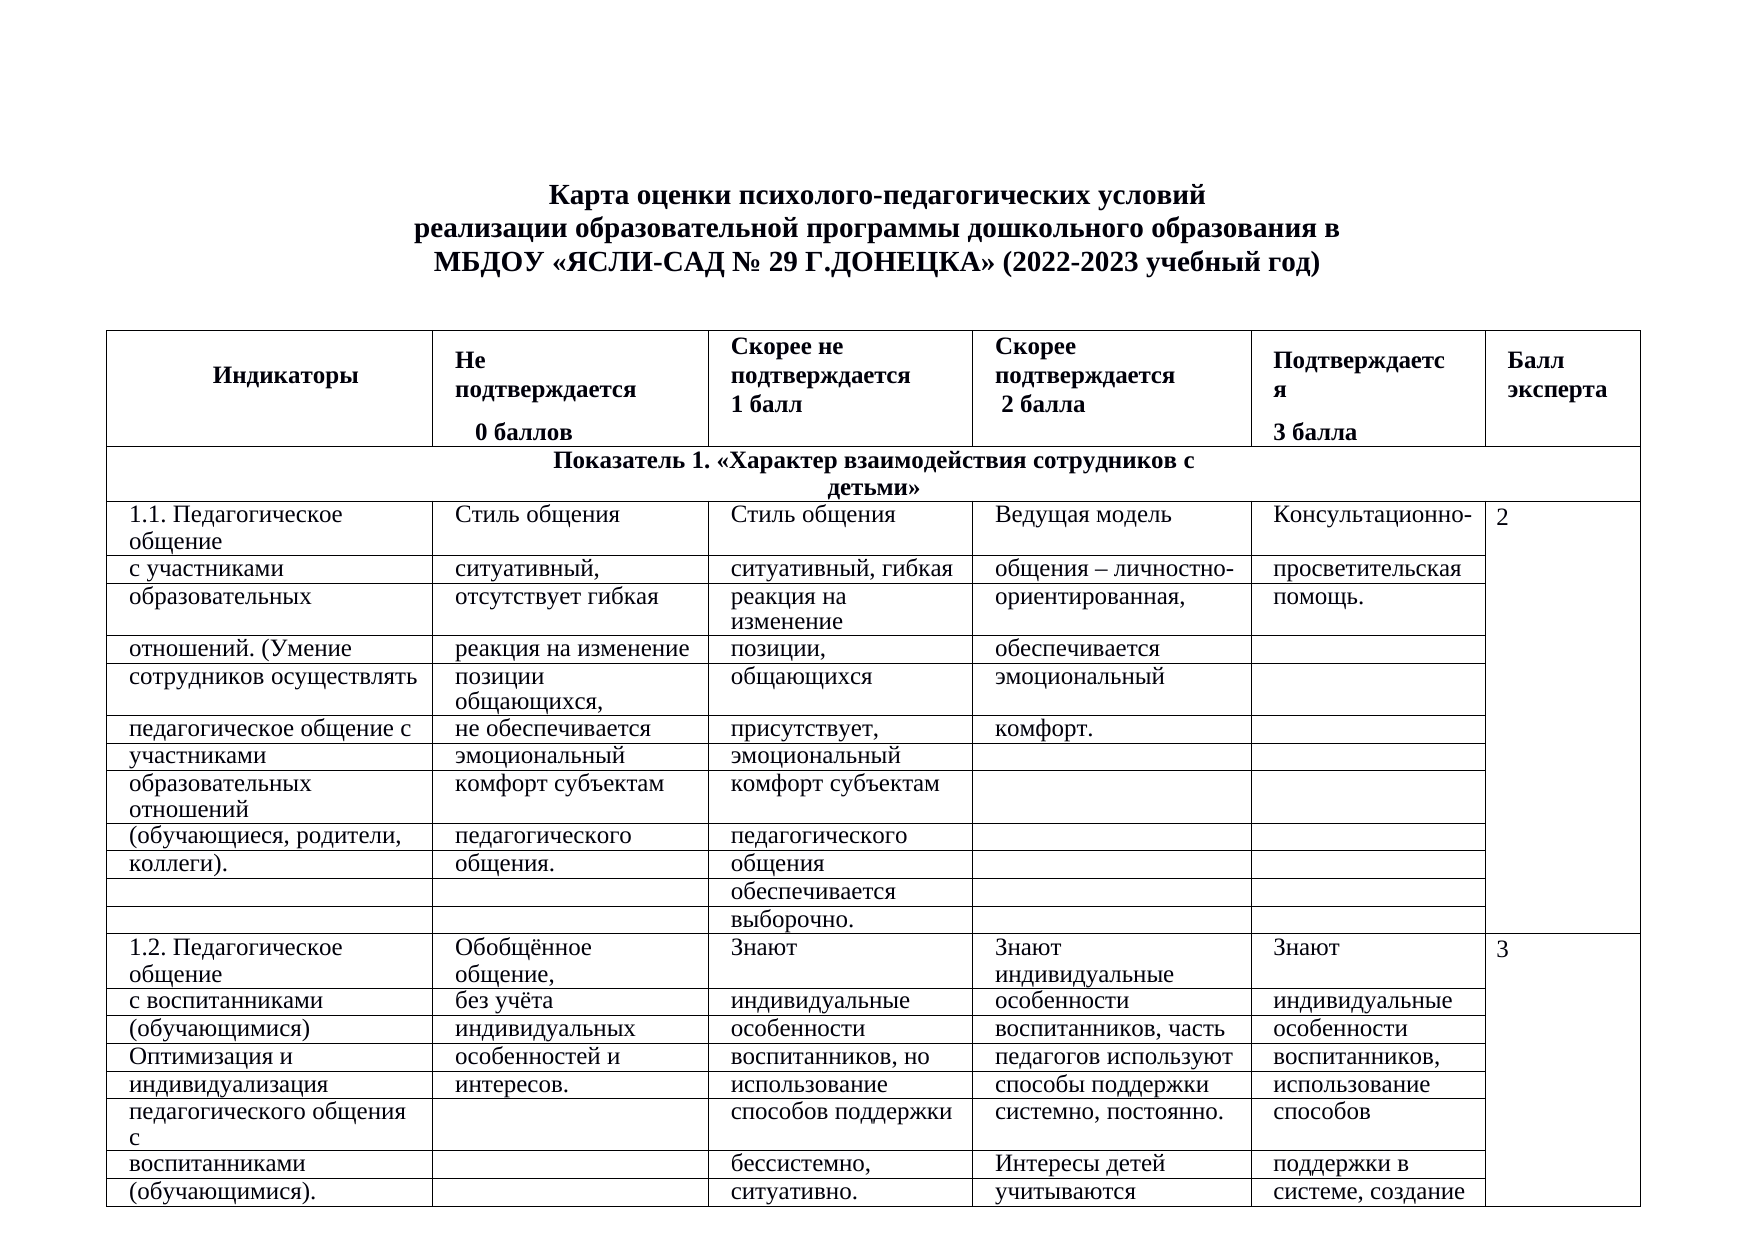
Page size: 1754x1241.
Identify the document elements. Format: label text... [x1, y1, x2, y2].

table_cell обеспечивается [709, 879, 972, 906]
table_cell особенностей и [433, 1044, 708, 1071]
table_cell педагогов используют [973, 1044, 1251, 1071]
table_cell [1252, 879, 1485, 906]
table_cell (обучающимися) [107, 1016, 432, 1043]
table_cell [1252, 636, 1485, 663]
table_cell способов поддержки [709, 1099, 972, 1150]
table_cell эмоциональный [709, 744, 972, 770]
table_cell воспитанниками [107, 1151, 432, 1178]
table_header Балл эксперта [1486, 331, 1640, 446]
table_cell коллеги). [107, 851, 432, 878]
table_cell общения – личностно- [973, 556, 1251, 583]
table_cell Показатель 1. «Характер взаимодействия сотрудников с детьми» [107, 447, 1640, 501]
table_cell [1252, 664, 1485, 715]
table_cell образовательных отношений [107, 771, 432, 822]
table_cell педагогического общения с [107, 1099, 432, 1150]
table_cell учитываются [973, 1179, 1251, 1206]
table_cell присутствует, [709, 716, 972, 742]
table_cell бессистемно, [709, 1151, 972, 1178]
table_cell (обучающиеся, родители, [107, 824, 432, 850]
table_cell педагогического [709, 824, 972, 850]
table_cell эмоциональный [433, 744, 708, 770]
table_cell [433, 1179, 708, 1206]
table_cell 1.2. Педагогическое общение [107, 934, 432, 987]
table_cell 2 [1486, 502, 1640, 933]
table_cell 1.1. Педагогическое общение [107, 502, 432, 555]
table_cell общающихся [709, 664, 972, 715]
table_cell воспитанников, [1252, 1044, 1485, 1071]
table_cell обеспечивается [973, 636, 1251, 663]
table_cell педагогического [433, 824, 708, 850]
table_cell отсутствует гибкая [433, 584, 708, 635]
table_cell [1252, 744, 1485, 770]
table_cell использование [1252, 1072, 1485, 1098]
table_cell (обучающимися). [107, 1179, 432, 1206]
table_cell образовательных [107, 584, 432, 635]
table_cell помощь. [1252, 584, 1485, 635]
table_cell без учёта [433, 989, 708, 1015]
table_cell особенности [1252, 1016, 1485, 1043]
table_cell системе, создание [1252, 1179, 1485, 1206]
table_cell индивидуальные [709, 989, 972, 1015]
table_header Подтверждается 3 балла [1252, 331, 1485, 446]
table_cell [1252, 851, 1485, 878]
table_cell особенности [973, 989, 1251, 1015]
table_cell интересов. [433, 1072, 708, 1098]
table_cell Оптимизация и [107, 1044, 432, 1071]
table_cell общения. [433, 851, 708, 878]
table_cell [433, 1151, 708, 1178]
table_cell [433, 907, 708, 933]
table_cell сотрудников осуществлять [107, 664, 432, 715]
table_cell реакция на изменение [709, 584, 972, 635]
table_cell системно, постоянно. [973, 1099, 1251, 1150]
table_cell Обобщённое общение, [433, 934, 708, 987]
table_cell [1252, 771, 1485, 822]
table_cell способы поддержки [973, 1072, 1251, 1098]
table_cell Стиль общения [709, 502, 972, 555]
table_cell [973, 851, 1251, 878]
table_cell [1252, 716, 1485, 742]
table_header Не подтверждается 0 баллов [433, 331, 708, 446]
table_cell ситуативный, [433, 556, 708, 583]
table_cell [1252, 824, 1485, 850]
table_cell [973, 907, 1251, 933]
table_cell [433, 879, 708, 906]
table_cell Интересы детей [973, 1151, 1251, 1178]
table_cell Ведущая модель [973, 502, 1251, 555]
table_cell Знают индивидуальные [973, 934, 1251, 987]
table_cell [433, 1099, 708, 1150]
table_cell Знают [1252, 934, 1485, 987]
table_cell Консультационно- [1252, 502, 1485, 555]
table_cell комфорт субъектам [709, 771, 972, 822]
table_cell Знают [709, 934, 972, 987]
table_cell ситуативный, гибкая [709, 556, 972, 583]
table_cell позиции общающихся, [433, 664, 708, 715]
table_cell общения [709, 851, 972, 878]
table_cell позиции, [709, 636, 972, 663]
table_cell комфорт. [973, 716, 1251, 742]
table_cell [709, 1179, 972, 1206]
table_cell эмоциональный [973, 664, 1251, 715]
text Карта оценки психолого-педагогических условий [359, 177, 1394, 210]
table_cell индивидуальных [433, 1016, 708, 1043]
table_cell не обеспечивается [433, 716, 708, 742]
table_cell [107, 907, 432, 933]
table_cell [973, 824, 1251, 850]
table_header Скорее не подтверждается 1 балл [709, 331, 972, 446]
table_cell участниками [107, 744, 432, 770]
table_cell комфорт субъектам [433, 771, 708, 822]
table_cell способов [1252, 1099, 1485, 1150]
table_cell индивидуальные [1252, 989, 1485, 1015]
table_cell использование [709, 1072, 972, 1098]
table_header Скорее подтверждается 2 балла [973, 331, 1251, 446]
table_cell ориентированная, [973, 584, 1251, 635]
table_cell реакция на изменение [433, 636, 708, 663]
table_cell с воспитанниками [107, 989, 432, 1015]
table_cell [973, 879, 1251, 906]
table_cell [973, 771, 1251, 822]
table_cell 3 [1486, 934, 1640, 1206]
table_cell педагогическое общение с [107, 716, 432, 742]
table_cell отношений. (Умение [107, 636, 432, 663]
table_cell просветительская [1252, 556, 1485, 583]
table_cell особенности [709, 1016, 972, 1043]
table_cell [1252, 907, 1485, 933]
table_cell поддержки в [1252, 1151, 1485, 1178]
table_cell [973, 744, 1251, 770]
table_cell воспитанников, часть [973, 1016, 1251, 1043]
table_cell индивидуализация [107, 1072, 432, 1098]
text реализации образовательной программы дошкольного образования в МБДОУ «ЯСЛИ-САД № 29 Г.ДОНЕЦКА» (2022-2023 учебный год) [359, 210, 1394, 277]
table_cell [107, 879, 432, 906]
table_cell Стиль общения [433, 502, 708, 555]
table_header Индикаторы [107, 331, 432, 446]
table_cell с участниками [107, 556, 432, 583]
table_cell воспитанников, но [709, 1044, 972, 1071]
table_cell выборочно. [709, 907, 972, 933]
